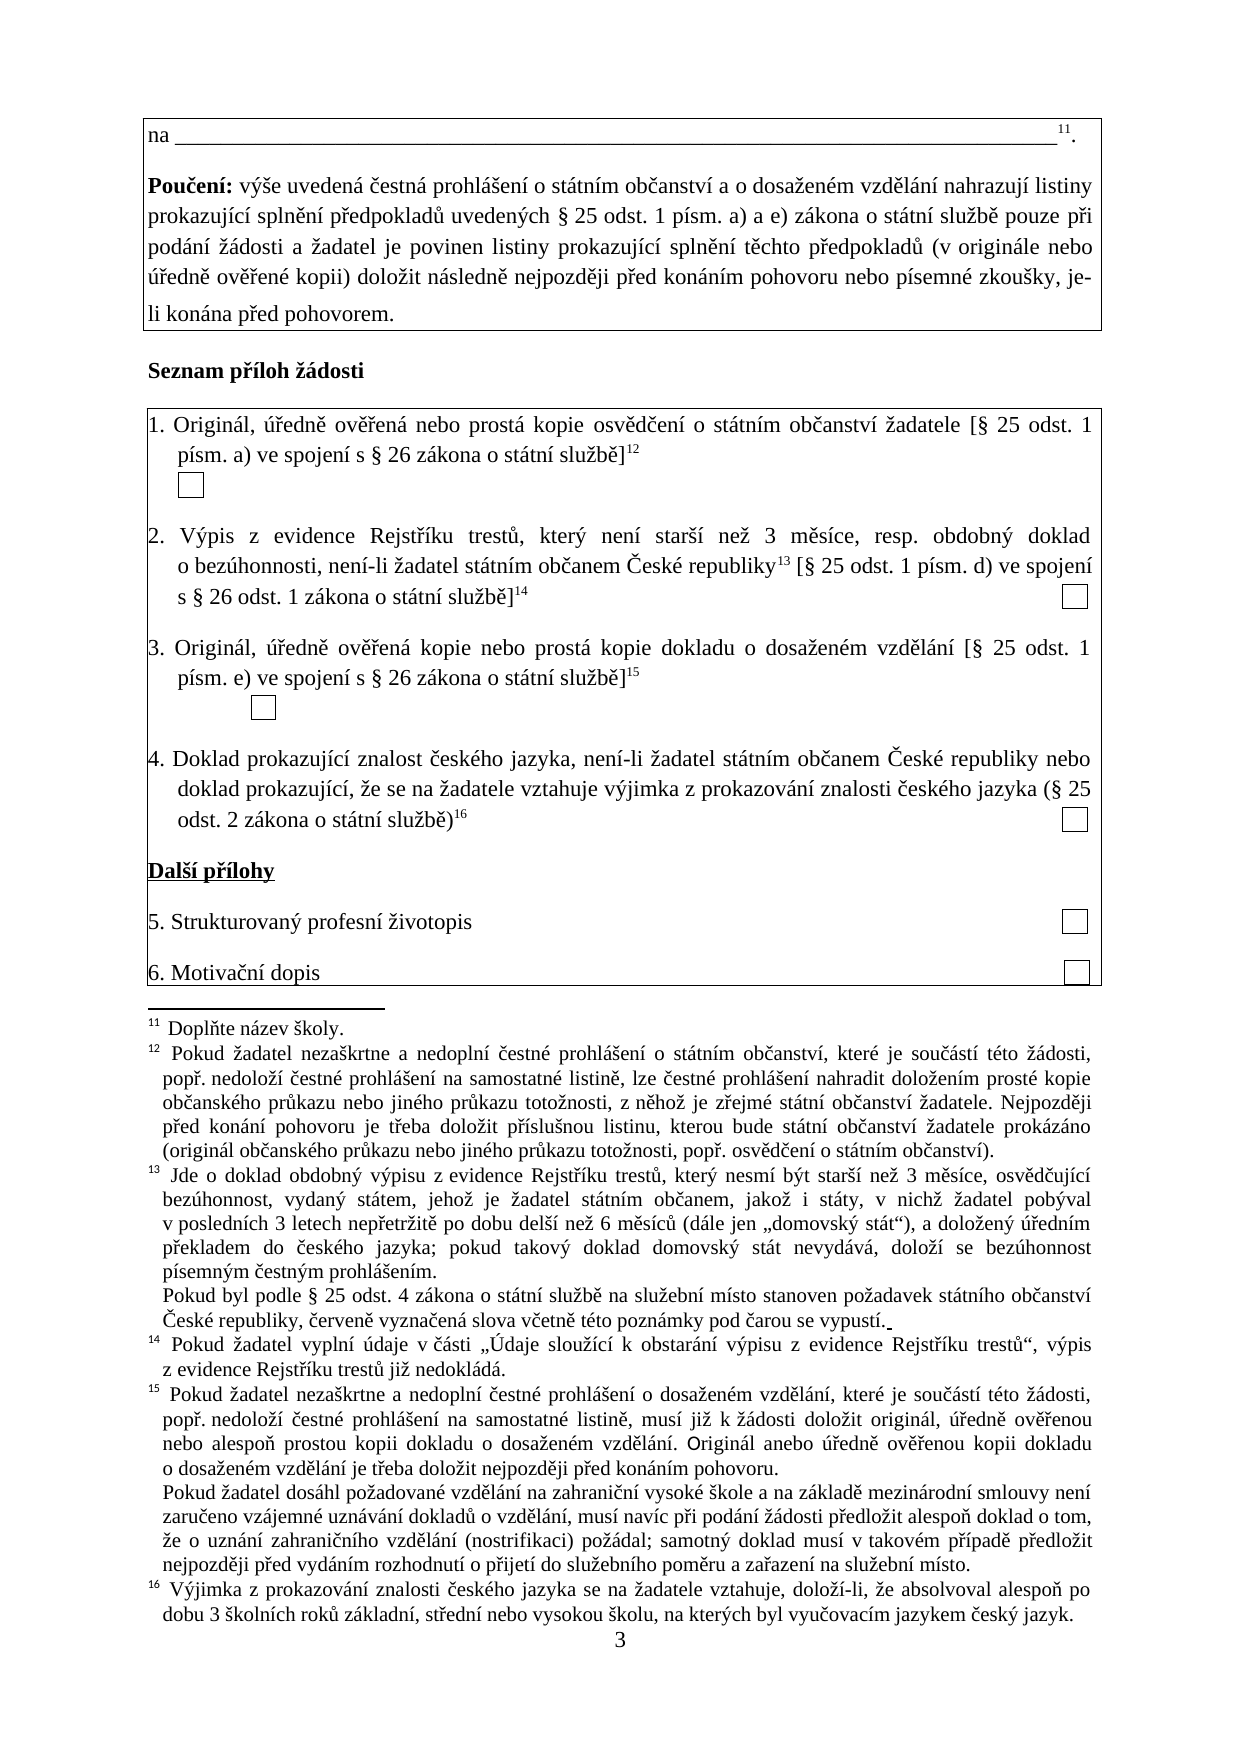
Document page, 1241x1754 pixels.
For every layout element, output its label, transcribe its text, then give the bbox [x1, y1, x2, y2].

text 4. Doklad prokazující znalost českého jazyka, není-li žadatel státním občanem České republiky nebo doklad prokazující, že se na žadatele vztahuje výjimka z prokazování znalosti českého jazyka (§ 25 odst. 2 zákona o státní službě) [148, 742, 1101, 832]
text na _____________________________________________________________________________. [144, 119, 1101, 148]
text 6. Motivační dopis [148, 956, 1101, 985]
text 2. Výpis z evidence Rejstříku trestů, který není starší než 3 měsíce, resp. obdobný doklad o bezúhonnosti, není-li žadatel státním občanem České republiky [§ 25 odst. 1 písm. d) ve spojení s § 26 odst. 1 zákona o státní službě] [148, 519, 1101, 609]
text Další přílohy [148, 854, 1101, 883]
text 5. Strukturovaný profesní životopis [148, 905, 1101, 934]
text Seznam příloh žádosti [148, 357, 1092, 383]
text 3. Originál, úředně ověřená kopie nebo prostá kopie dokladu o dosaženém vzdělání [§ 25 odst. 1 písm. e) ve spojení s § 26 zákona o státní službě] [148, 631, 1101, 721]
text Poučení: výše uvedená čestná prohlášení o státním občanství a o dosaženém vzdělání nahrazují listiny prokazující splnění předpokladů uvedených § 25 odst. 1 písm. a) a e) zákona o státní službě pouze při podání žádosti a žadatel je povinen listiny prokazující splnění těchto předpokladů (v originále nebo úředně ověřené kopii) doložit následně nejpozději před konáním pohovoru nebo písemné zkoušky, je-li konána před pohovorem. [144, 169, 1101, 330]
text 1. Originál, úředně ověřená nebo prostá kopie osvědčení o státním občanství žadatele [§ 25 odst. 1 písm. a) ve spojení s § 26 zákona o státní službě] [148, 409, 1101, 498]
